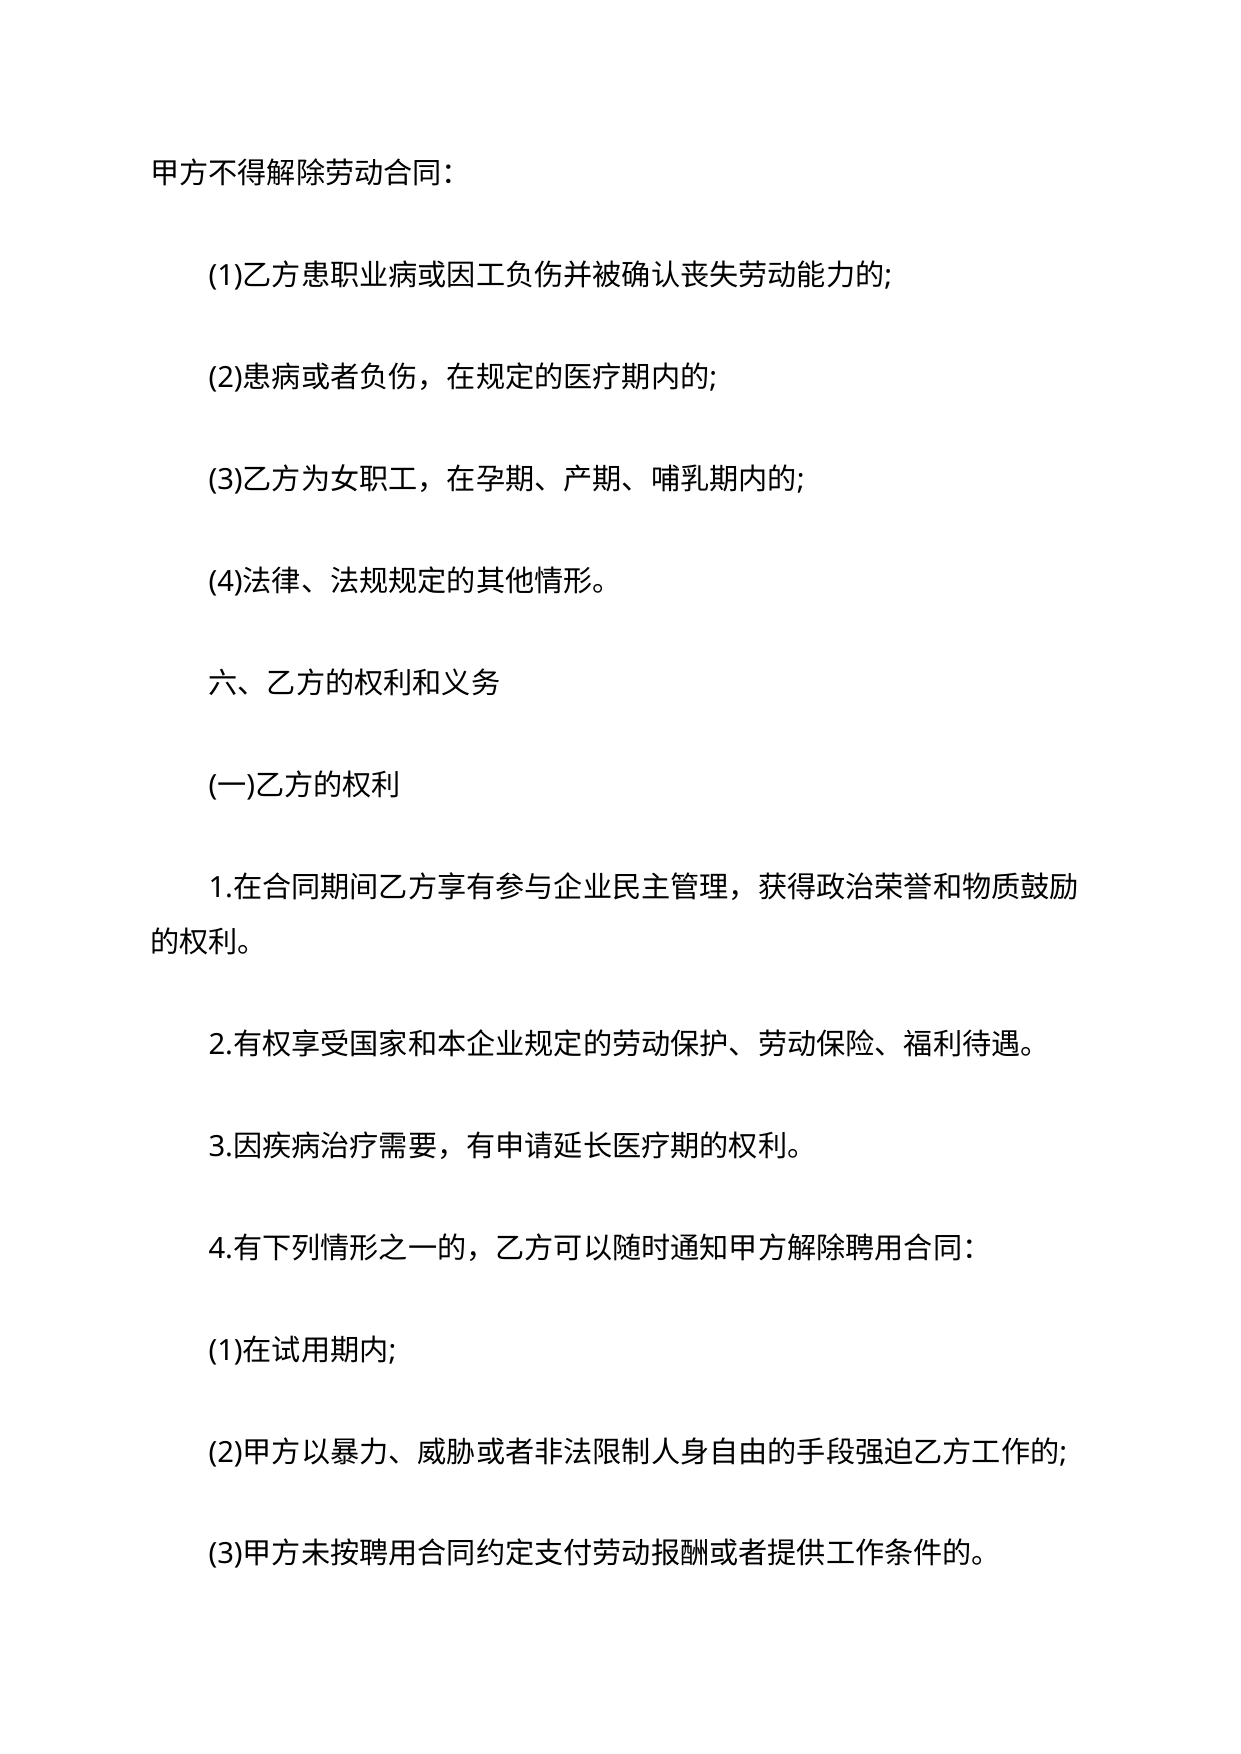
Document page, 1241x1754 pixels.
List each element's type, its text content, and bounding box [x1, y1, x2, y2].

text (3)乙方为女职工，在孕期、产期、哺乳期内的; [150, 456, 1090, 498]
text (1)在试用期内; [150, 1326, 1090, 1368]
text 六、乙方的权利和义务 [150, 660, 1090, 702]
text (4)法律、法规规定的其他情形。 [150, 558, 1090, 600]
text (一)乙方的权利 [150, 761, 1090, 804]
text 1.在合同期间乙方享有参与企业民主管理，获得政治荣誉和物质鼓励的权利。 [150, 863, 1090, 961]
text 4.有下列情形之一的，乙方可以随时通知甲方解除聘用合同： [150, 1224, 1090, 1267]
text 2.有权享受国家和本企业规定的劳动保护、劳动保险、福利待遇。 [150, 1020, 1090, 1063]
text 3.因疾病治疗需要，有申请延长医疗期的权利。 [150, 1122, 1090, 1164]
text (2)患病或者负伤，在规定的医疗期内的; [150, 354, 1090, 396]
text (3)甲方未按聘用合同约定支付劳动报酬或者提供工作条件的。 [150, 1530, 1090, 1572]
text (1)乙方患职业病或因工负伤并被确认丧失劳动能力的; [150, 252, 1090, 294]
text (2)甲方以暴力、威胁或者非法限制人身自由的手段强迫乙方工作的; [150, 1428, 1090, 1471]
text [150, 150, 1090, 192]
